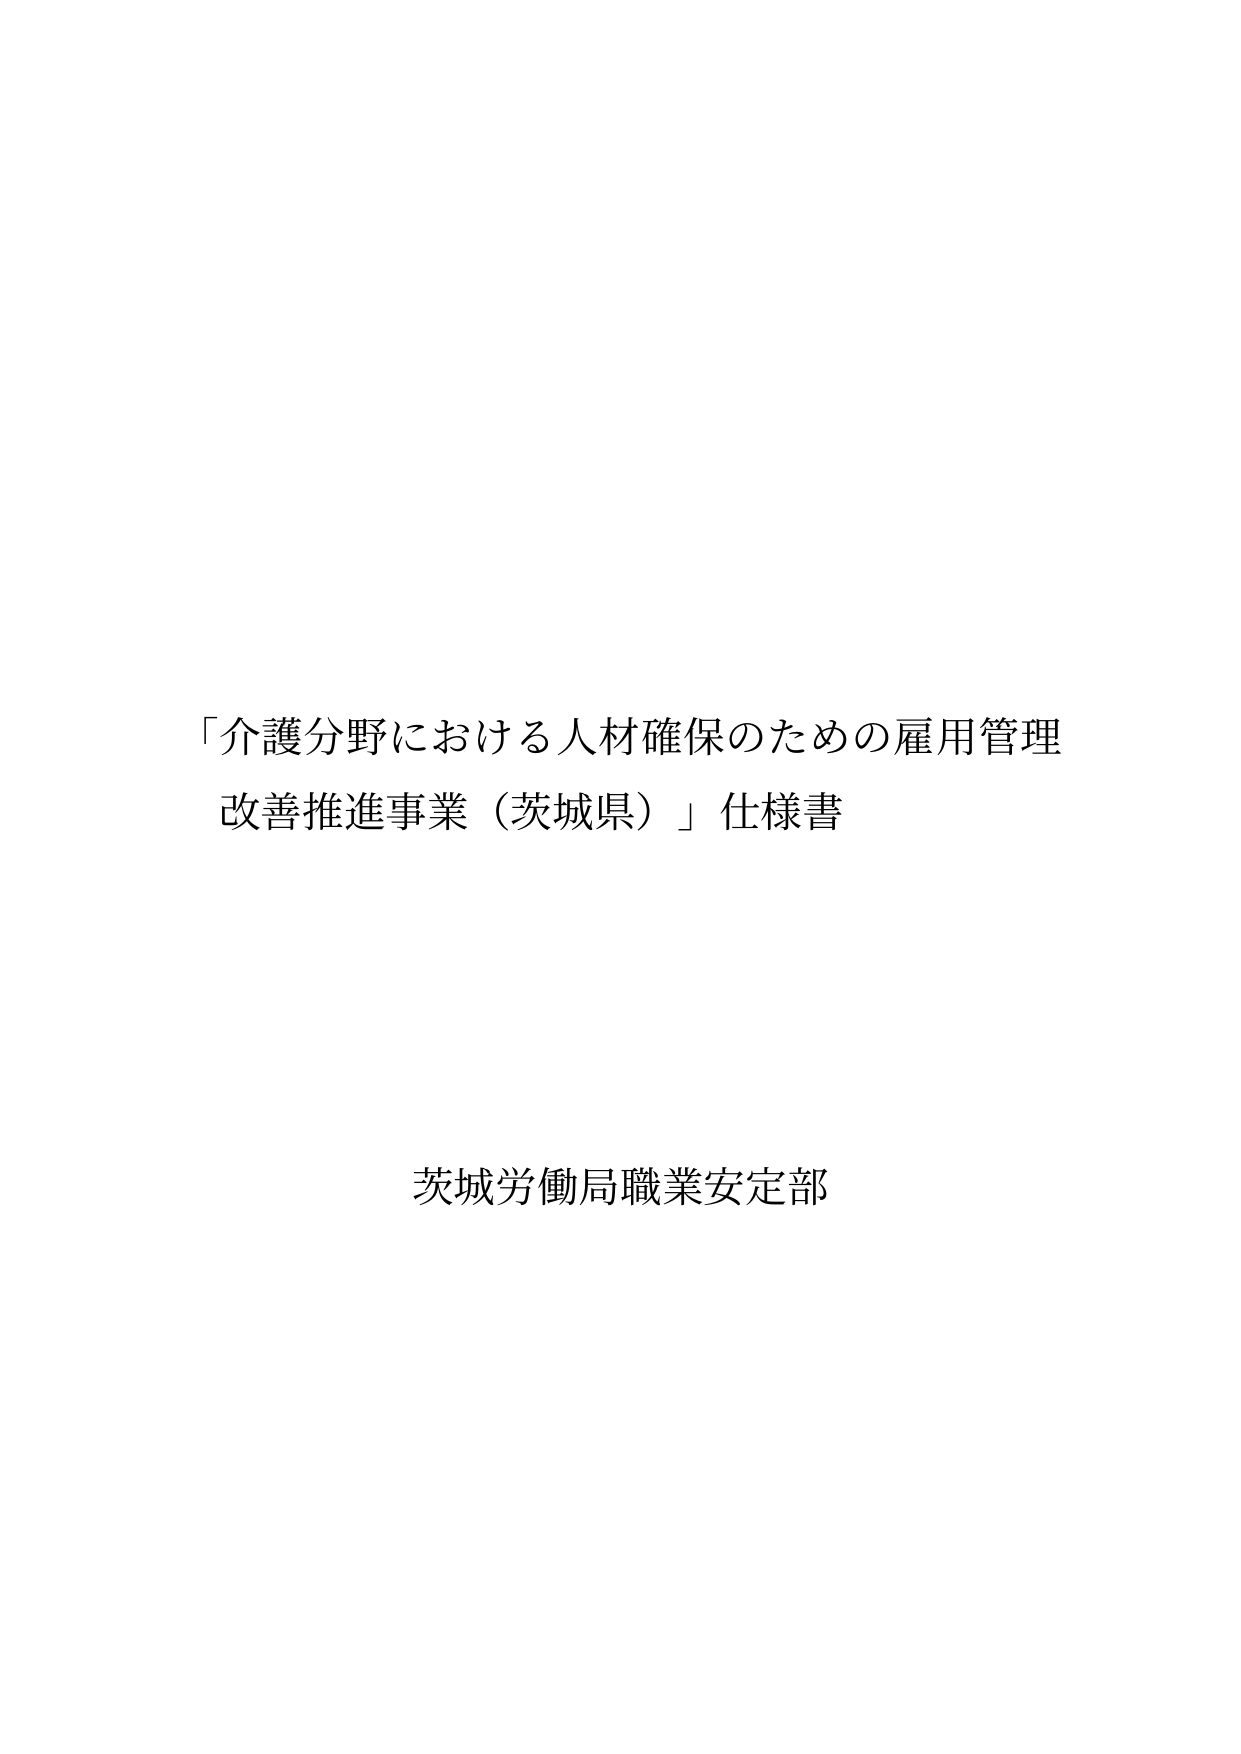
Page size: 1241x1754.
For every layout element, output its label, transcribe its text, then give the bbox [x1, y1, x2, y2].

text 「介護分野における人材確保のための雇用管理改善推進事業（茨城県）」仕様書 [177, 697, 1063, 847]
text 茨城労働局職業安定部 [177, 1147, 1063, 1222]
